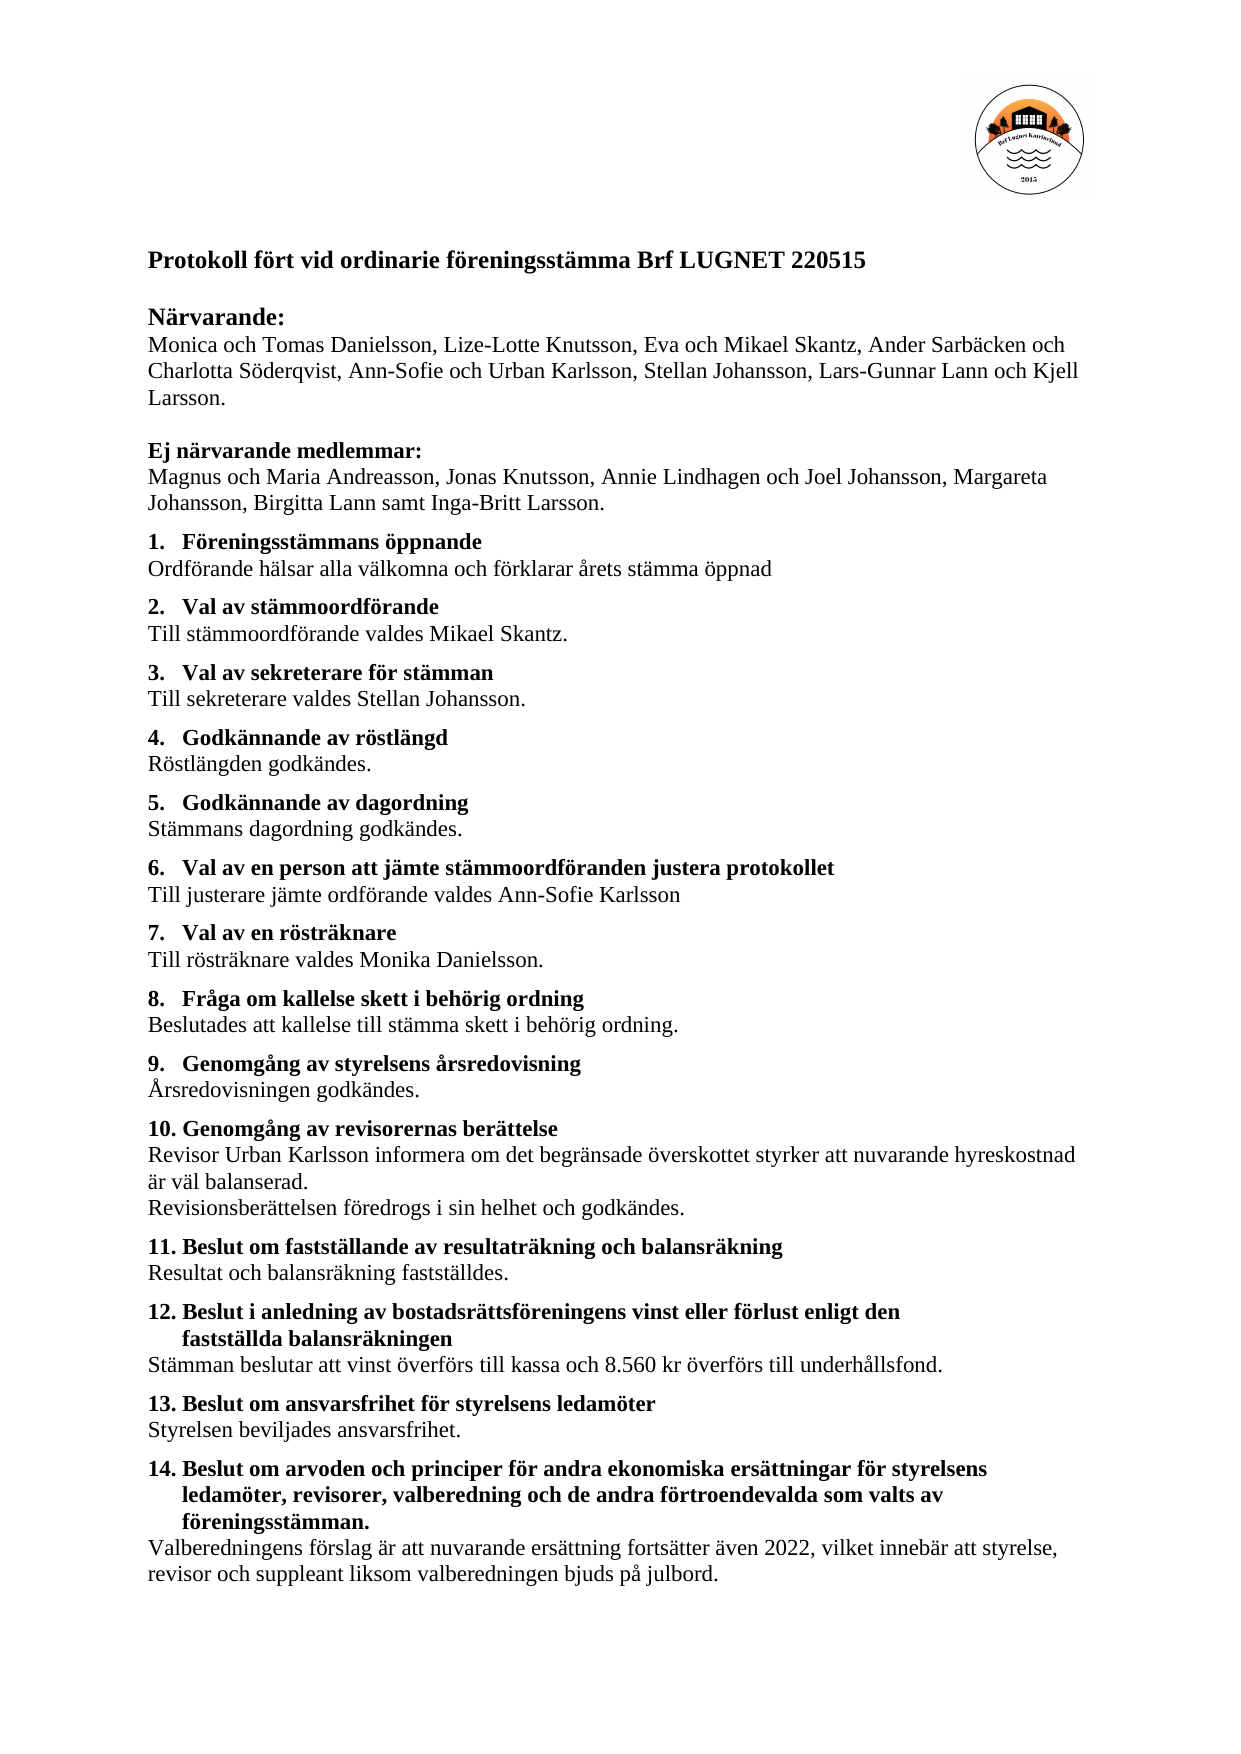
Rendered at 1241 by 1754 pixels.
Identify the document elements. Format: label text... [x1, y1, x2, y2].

picture [964, 73, 1093, 199]
text 11. Beslut om fastställande av resultaträkning och balansräkning Resultat och balansräkning fastställdes. [148, 1233, 1093, 1286]
text Närvarande: Monica och Tomas Danielsson, Lize-Lotte Knutsson, Eva och Mikael Skantz, Ander Sarbäcken och Charlotta Söderqvist, Ann-Sofie och Urban Karlsson, Stellan Johansson, Lars-Gunnar Lann och Kjell Larsson. [148, 302, 1093, 410]
text 12. Beslut i anledning av bostadsrättsföreningens vinst eller förlust enligt den fastställda balansräkningen Stämman beslutar att vinst överförs till kassa och 8.560 kr överförs till underhållsfond. [148, 1298, 1093, 1377]
text 4. Godkännande av röstlängd Röstlängden godkändes. [148, 724, 1093, 777]
text 2. Val av stämmoordförande Till stämmoordförande valdes Mikael Skantz. [148, 593, 1093, 646]
text 1. Föreningsstämmans öppnande Ordförande hälsar alla välkomna och förklarar årets stämma öppnad [148, 528, 1093, 581]
text 8. Fråga om kallelse skett i behörig ordning Beslutades att kallelse till stämma skett i behörig ordning. [148, 985, 1093, 1037]
text 3. Val av sekreterare för stämman Till sekreterare valdes Stellan Johansson. [148, 659, 1093, 711]
text Ej närvarande medlemmar: Magnus och Maria Andreasson, Jonas Knutsson, Annie Lindhagen och Joel Johansson, Margareta Johansson, Birgitta Lann samt Inga-Britt Larsson. [148, 437, 1093, 516]
text 5. Godkännande av dagordning Stämmans dagordning godkändes. [148, 789, 1093, 842]
text 6. Val av en person att jämte stämmoordföranden justera protokollet Till justerare jämte ordförande valdes Ann-Sofie Karlsson [148, 854, 1093, 907]
text 9. Genomgång av styrelsens årsredovisning Årsredovisningen godkändes. [148, 1050, 1093, 1103]
text 7. Val av en rösträknare Till rösträknare valdes Monika Danielsson. [148, 919, 1093, 972]
text Protokoll fört vid ordinarie föreningsstämma Brf LUGNET 220515 [148, 245, 1093, 274]
text 10. Genomgång av revisorernas berättelse Revisor Urban Karlsson informera om det begränsade överskottet styrker att nuvarande hyreskostnad är väl balanserad. Revisionsberättelsen föredrogs i sin helhet och godkändes. [148, 1115, 1093, 1221]
text 13. Beslut om ansvarsfrihet för styrelsens ledamöter Styrelsen beviljades ansvarsfrihet. [148, 1390, 1093, 1442]
